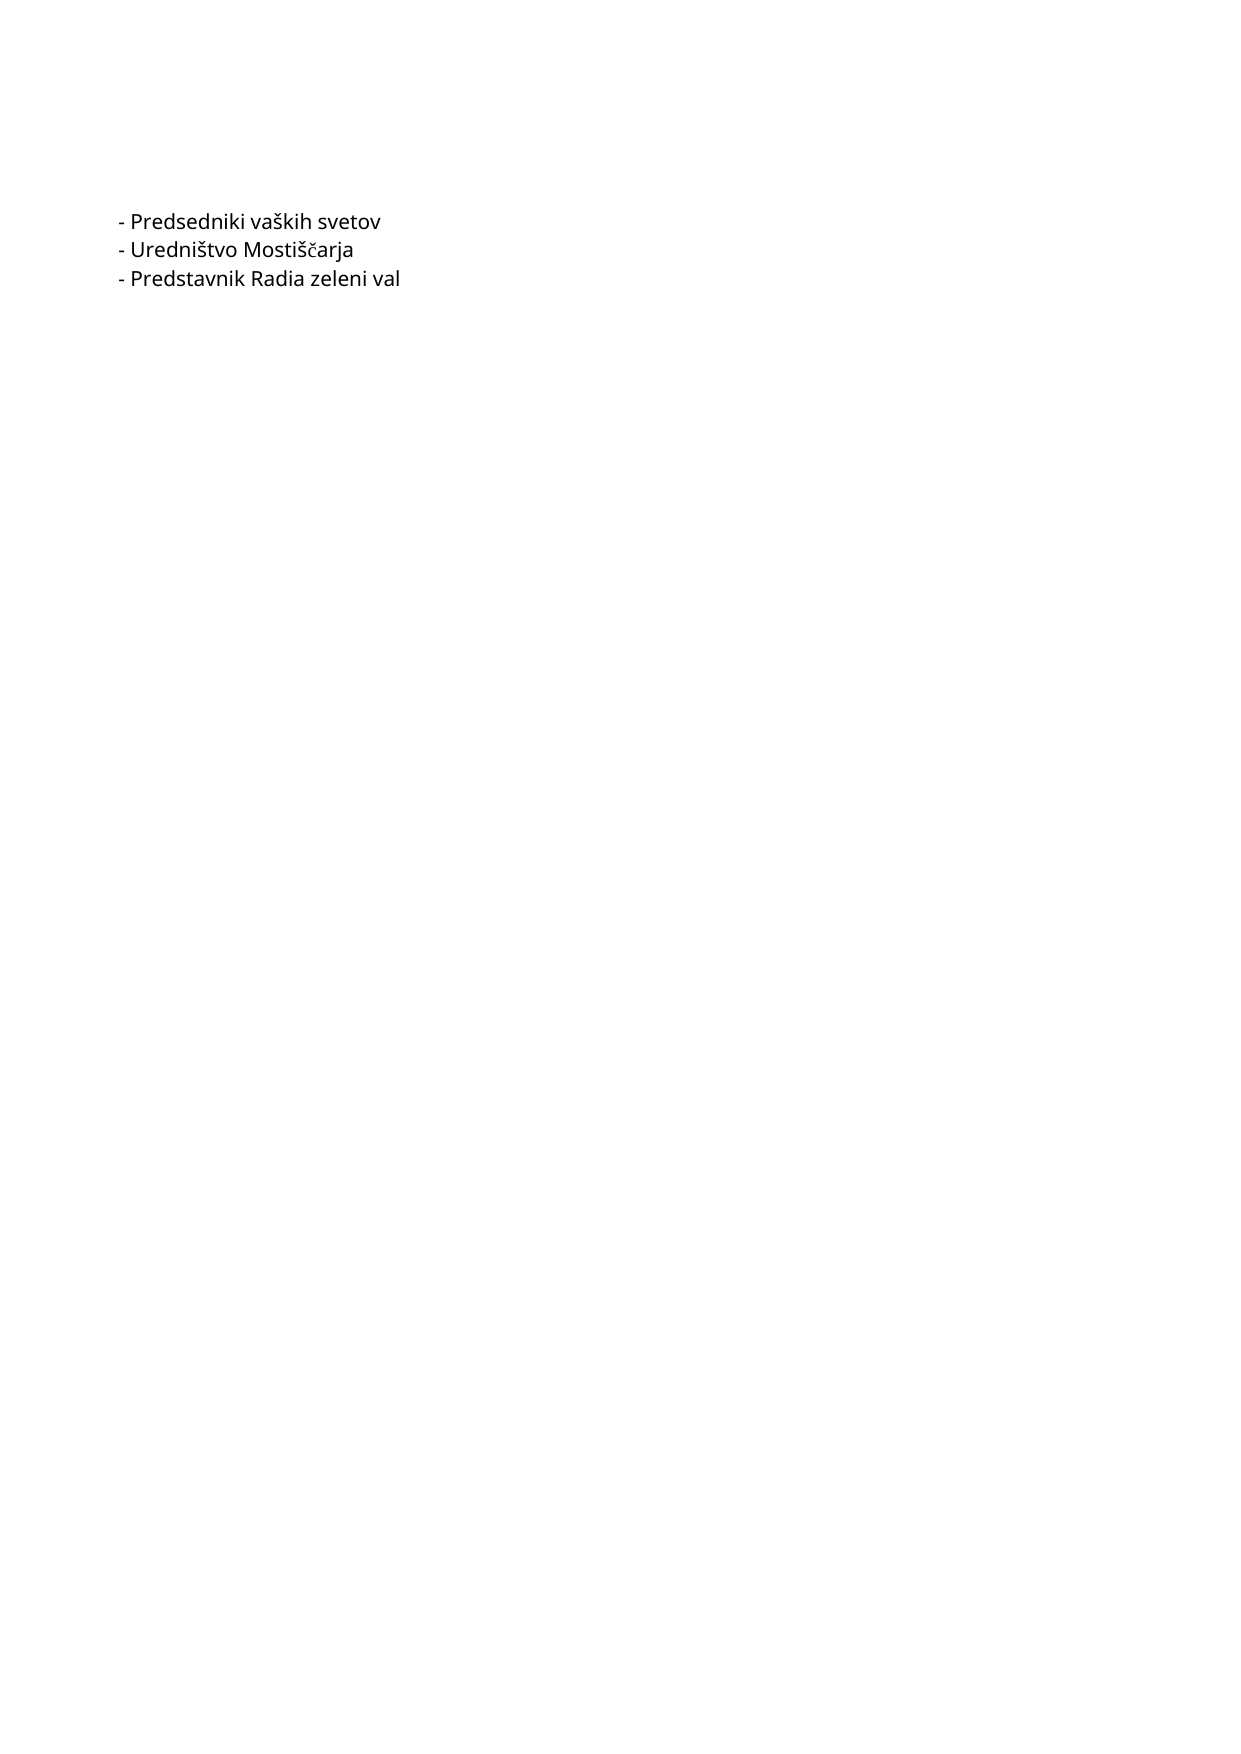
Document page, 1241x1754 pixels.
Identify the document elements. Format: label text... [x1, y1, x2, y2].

text - Predstavnik Radia zeleni val [118, 264, 1196, 292]
text - Predsedniki vaških svetov [118, 207, 1196, 235]
text - Uredništvo Mostiščarja [118, 235, 1196, 264]
